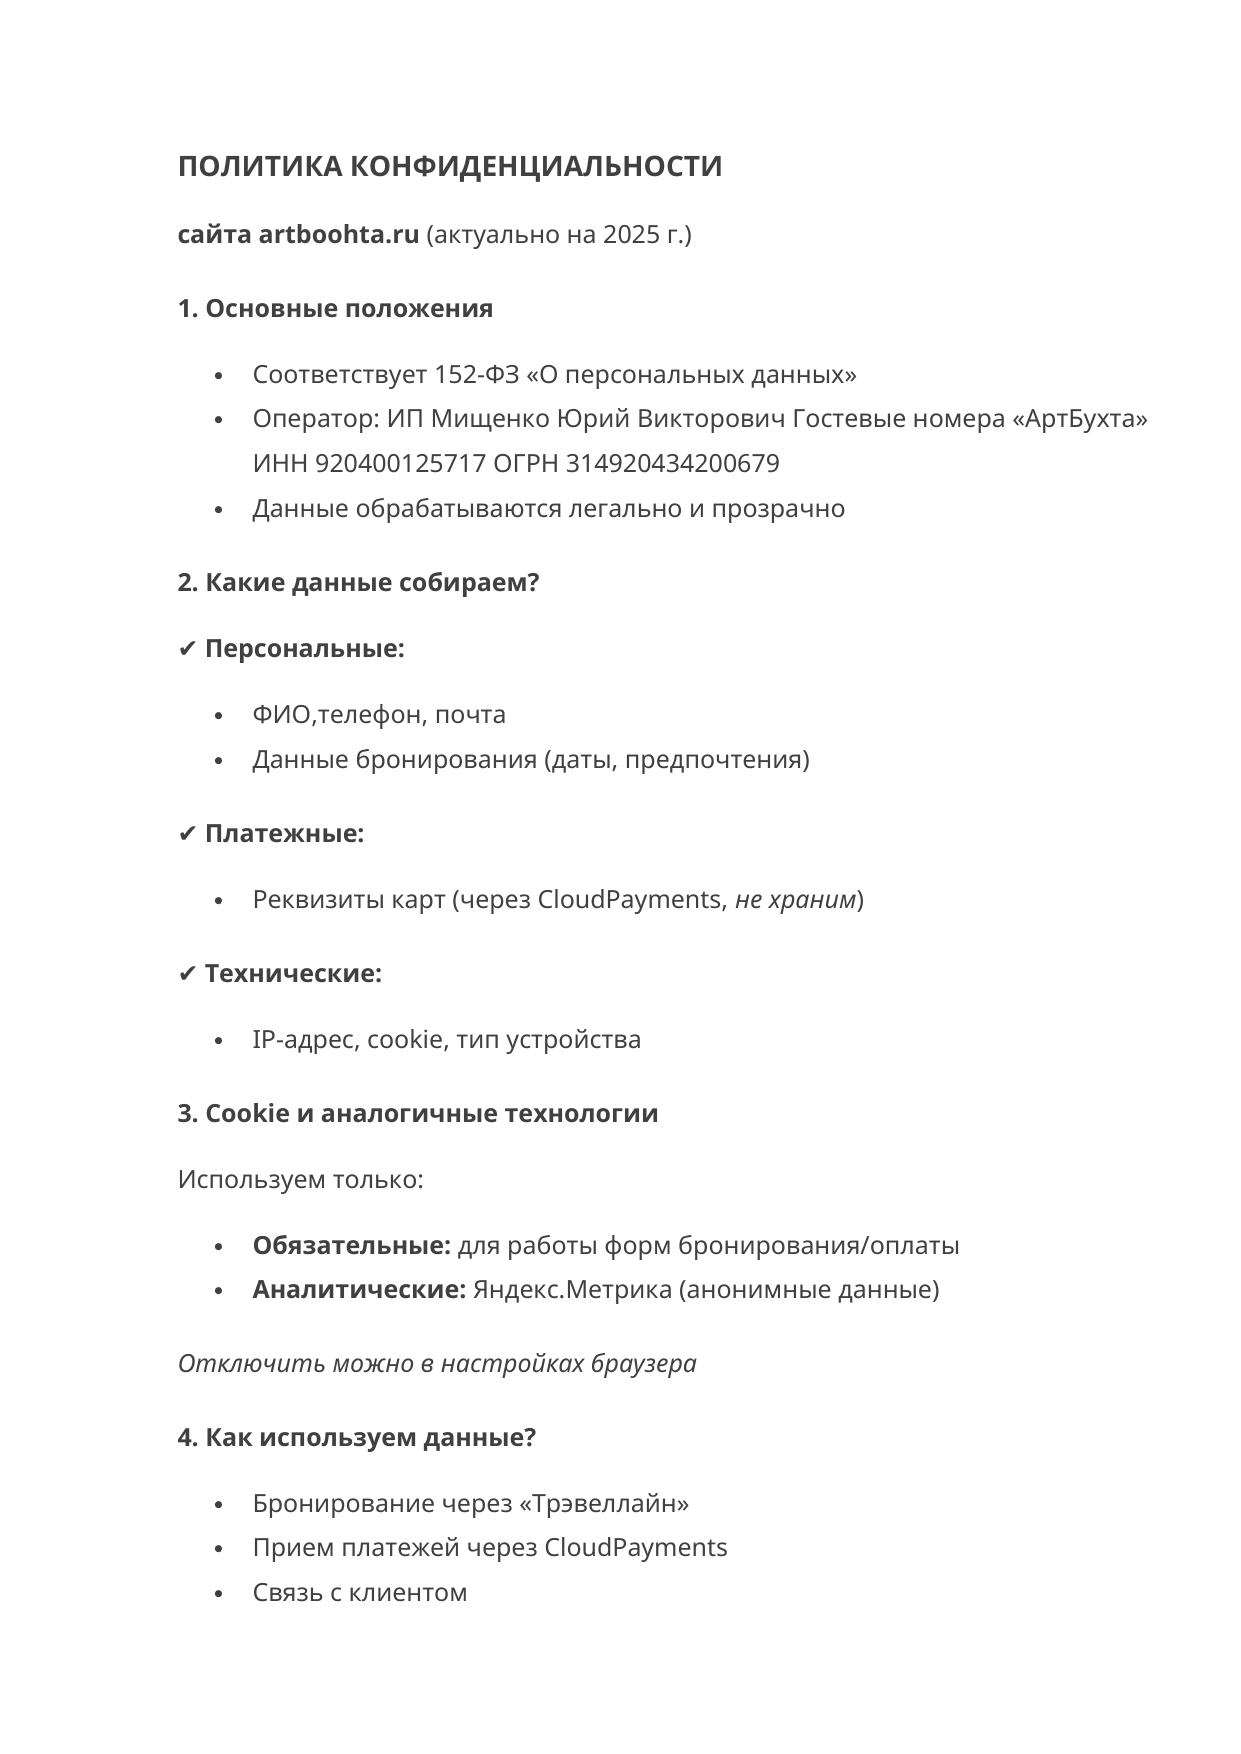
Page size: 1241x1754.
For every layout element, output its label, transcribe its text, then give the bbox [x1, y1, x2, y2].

text ✔ Технические: [177, 944, 1152, 989]
list Прием платежей через CloudPayments [215, 1519, 1152, 1564]
list Аналитические: Яндекс.Метрика (анонимные данные) [215, 1262, 1152, 1306]
text сайта artboohta.ru (актуально на 2025 г.) [177, 206, 1152, 251]
list ФИО,телефон, почта [215, 686, 1152, 731]
text 4. Как используем данные? [177, 1409, 1152, 1453]
text 1. Основные положения [177, 280, 1152, 324]
list Реквизиты карт (через CloudPayments, не храним) [215, 871, 1152, 915]
list IP-адрес, cookie, тип устройства [215, 1011, 1152, 1055]
list Бронирование через «Трэвеллайн» [215, 1475, 1152, 1519]
list Связь с клиентом [215, 1564, 1152, 1609]
text 3. Cookie и аналогичные технологии [177, 1084, 1152, 1129]
text 2. Какие данные собираем? [177, 554, 1152, 598]
list Данные бронирования (даты, предпочтения) [215, 731, 1152, 775]
list Обязательные: для работы форм бронирования/оплаты [215, 1217, 1152, 1262]
text ✔ Платежные: [177, 804, 1152, 849]
text ПОЛИТИКА КОНФИДЕНЦИАЛЬНОСТИ [177, 147, 1152, 185]
list Соответствует 152-ФЗ «О персональных данных» [215, 346, 1152, 391]
text Отключить можно в настройках браузера [177, 1335, 1152, 1380]
text ✔ Персональные: [177, 620, 1152, 664]
text Используем только: [177, 1151, 1152, 1195]
list Данные обрабатываются легально и прозрачно [215, 480, 1152, 524]
list Оператор: ИП Мищенко Юрий Викторович Гостевые номера «АртБухта» ИНН 920400125717 ОГРН 314920434200679 [215, 391, 1152, 480]
